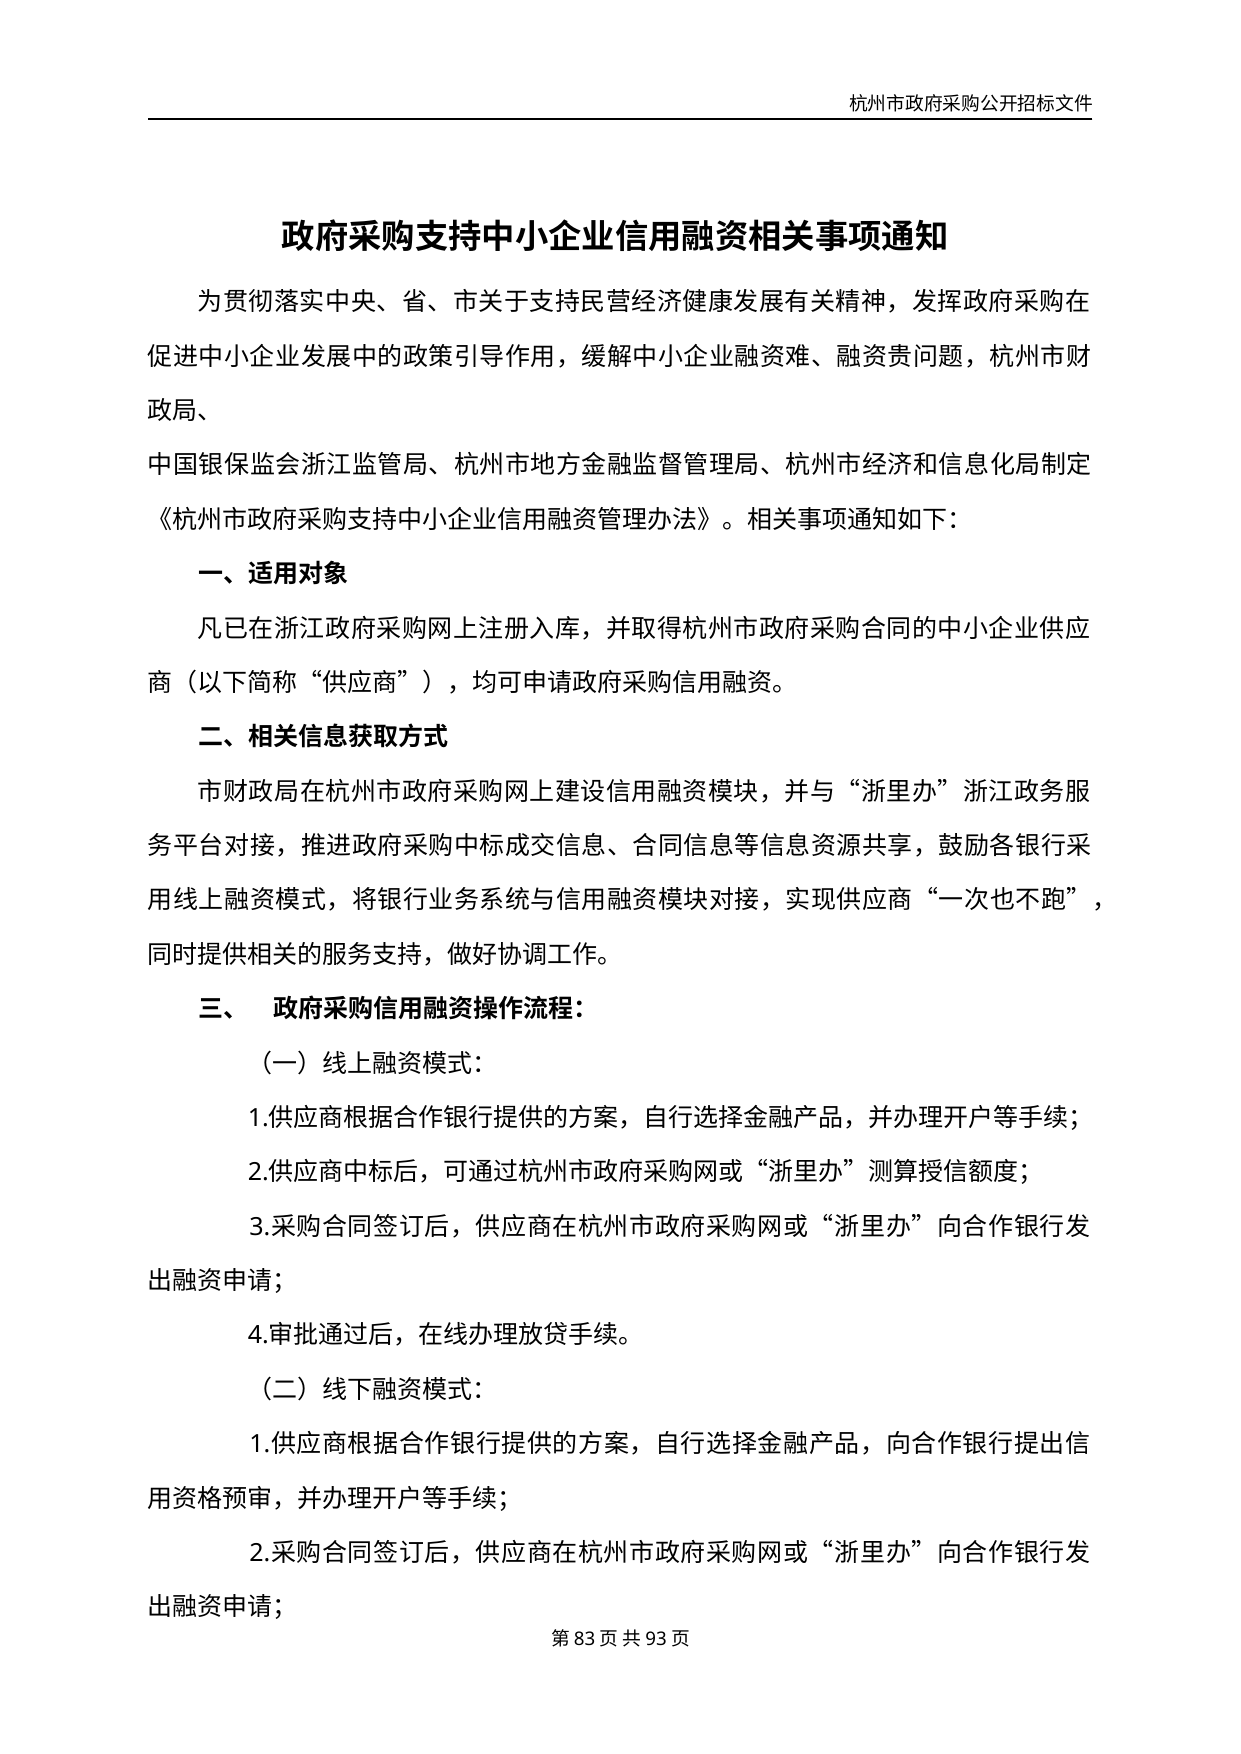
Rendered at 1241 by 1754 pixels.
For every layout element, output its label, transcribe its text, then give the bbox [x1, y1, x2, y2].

text 凡已在浙江政府采购网上注册入库，并取得杭州市政府采购合同的中小企业供应商（以下简称“供应商”），均可申请政府采购信用融资。 [148, 608, 1092, 699]
text 2.采购合同签订后，供应商在杭州市政府采购网或“浙里办”向合作银行发出融资申请； [148, 1532, 1092, 1623]
text 1.供应商根据合作银行提供的方案，自行选择金融产品，并办理开户等手续； [148, 1097, 1092, 1134]
text 二、相关信息获取方式 [148, 717, 1092, 753]
text 3.采购合同签订后，供应商在杭州市政府采购网或“浙里办”向合作银行发出融资申请； [148, 1206, 1092, 1297]
text 三、 政府采购信用融资操作流程： [148, 989, 1092, 1025]
text 市财政局在杭州市政府采购网上建设信用融资模块，并与“浙里办”浙江政务服务平台对接，推进政府采购中标成交信息、合同信息等信息资源共享，鼓励各银行采用线上融资模式，将银行业务系统与信用融资模块对接，实现供应商“一次也不跑”，同时提供相关的服务支持，做好协调工作。 [148, 771, 1092, 971]
text （二）线下融资模式： [148, 1369, 1092, 1406]
text （一）线上融资模式： [148, 1043, 1092, 1079]
text 为贯彻落实中央、省、市关于支持民营经济健康发展有关精神，发挥政府采购在促进中小企业发展中的政策引导作用，缓解中小企业融资难、融资贵问题，杭州市财政局、 [148, 282, 1092, 427]
text 2.供应商中标后，可通过杭州市政府采购网或“浙里办”测算授信额度； [148, 1152, 1092, 1188]
text 一、适用对象 [148, 554, 1092, 590]
text 1.供应商根据合作银行提供的方案，自行选择金融产品，向合作银行提出信用资格预审，并办理开户等手续； [148, 1424, 1092, 1514]
text 4.审批通过后，在线办理放贷手续。 [148, 1315, 1092, 1351]
text 中国银保监会浙江监管局、杭州市地方金融监督管理局、杭州市经济和信息化局制定《杭州市政府采购支持中小企业信用融资管理办法》。相关事项通知如下： [148, 445, 1092, 536]
text 政府采购支持中小企业信用融资相关事项通知 [148, 209, 1092, 258]
